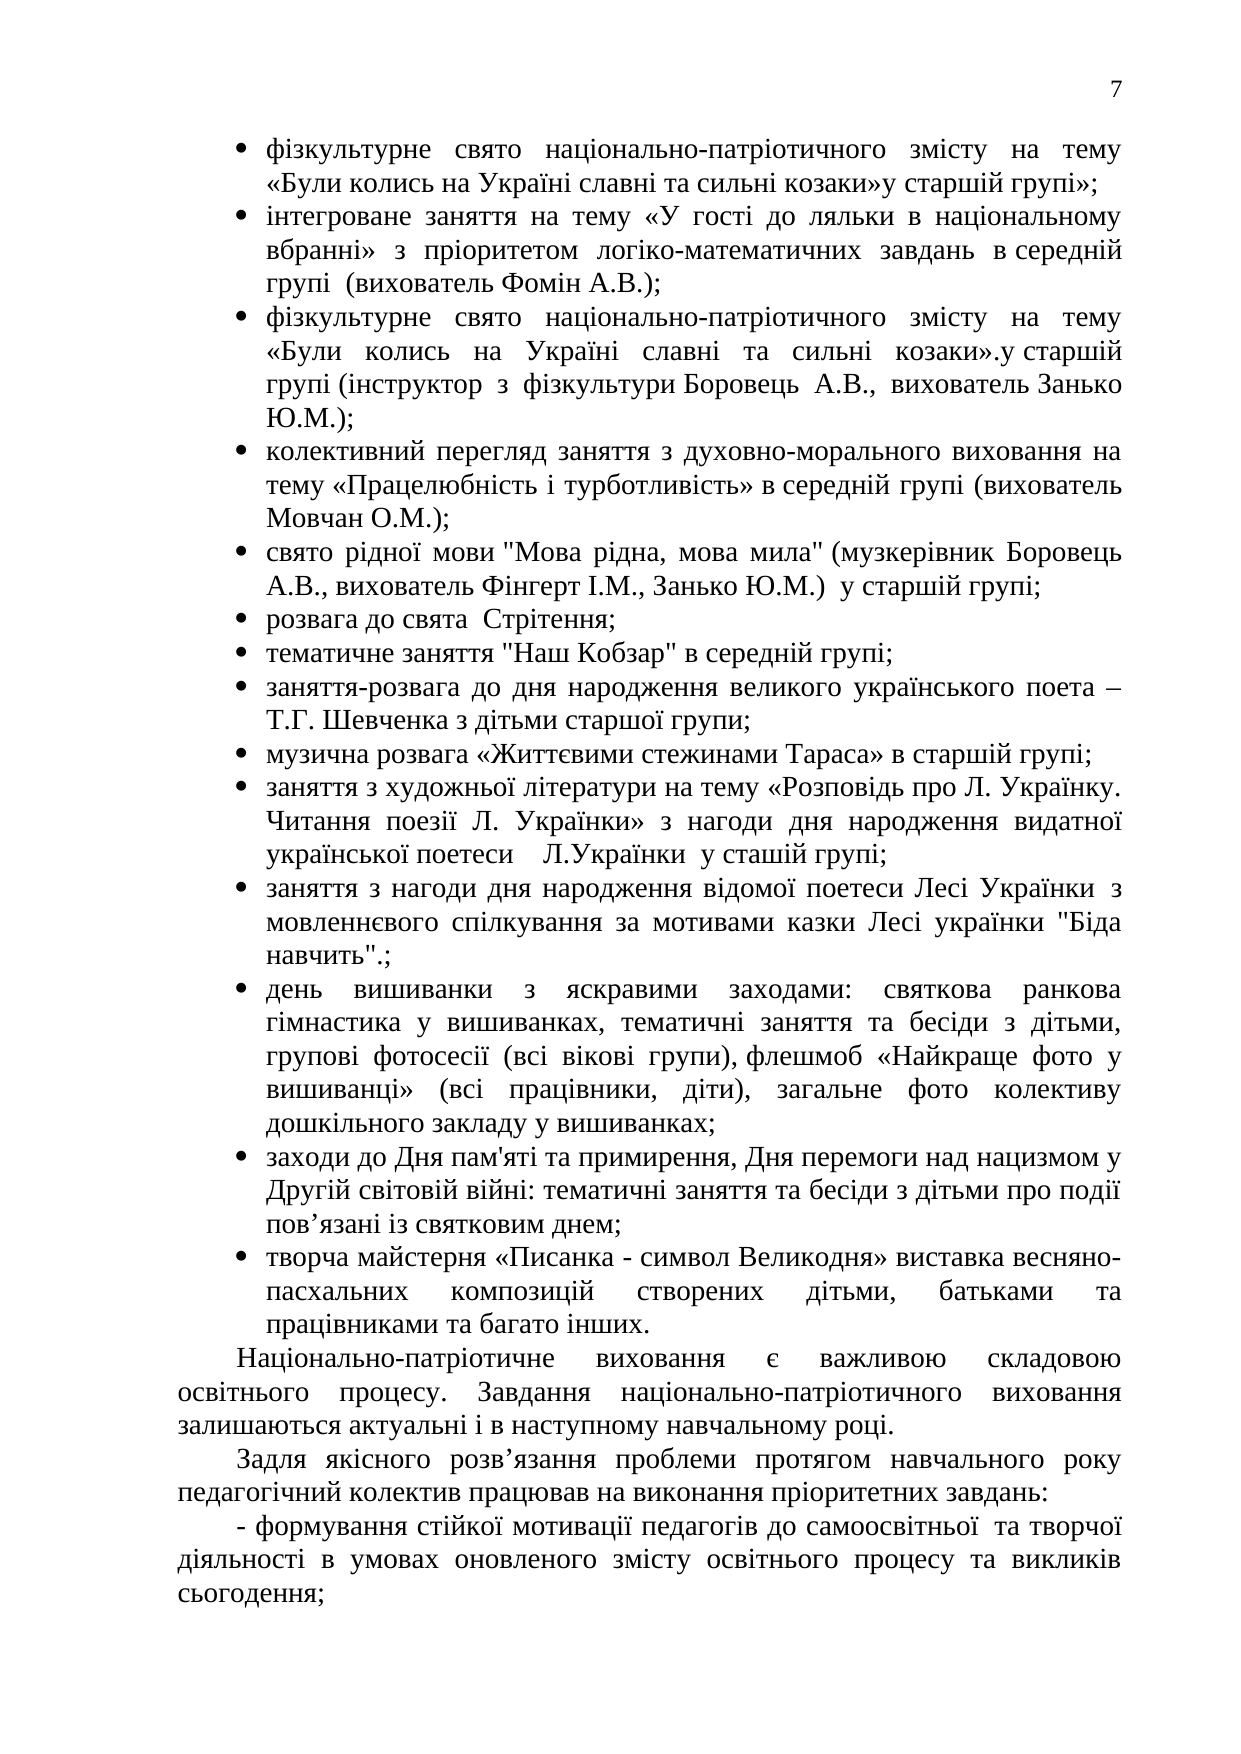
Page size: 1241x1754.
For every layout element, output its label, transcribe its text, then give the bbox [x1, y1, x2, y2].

list колективний перегляд заняття з духовно-морального виховання на тему «Працелюбність і турботливість» в середній групі (вихователь Мовчан О.М.); [236, 433, 1122, 534]
list фізкультурне свято національно-патріотичного змісту на тему «Були колись на Україні славні та сильні козаки»у старшій групі»; [236, 131, 1122, 198]
list розвага до свята Стрітення; [236, 601, 1122, 635]
list творча майстерня «Писанка - символ Великодня» виставка весняно-пасхальних композицій створених дітьми, батьками та працівниками та багато інших. [236, 1239, 1122, 1340]
list заняття з художньої літератури на тему «Розповідь про Л. Українку. Читання поезії Л. Українки» з нагоди дня народження видатної української поетеси Л.Українки у сташій групі; [236, 769, 1122, 870]
list заняття-розвага до дня народження великого українського поета –Т.Г. Шевченка з дітьми старшої групи; [236, 669, 1122, 736]
list заходи до Дня пам'яті та примирення, Дня перемоги над нацизмом у Другій світовій війні: тематичні заняття та бесіди з дітьми про події пов’язані із святковим днем; [236, 1139, 1122, 1239]
text Національно-патріотичне виховання є важливою складовою освітнього процесу. Завдання національно-патріотичного виховання залишаються актуальні і в наступному навчальному році. [177, 1340, 1122, 1441]
list фізкультурне свято національно-патріотичного змісту на тему «Були колись на Україні славні та сильні козаки».у старшій групі (інструктор з фізкультури Боровець А.В., вихователь Занько Ю.М.); [236, 299, 1122, 433]
list музична розвага «Життєвими стежинами Тараса» в старшій групі; [236, 736, 1122, 769]
list день вишиванки з яскравими заходами: святкова ранкова гімнастика у вишиванках, тематичні заняття та бесіди з дітьми, групові фотосесії (всі вікові групи), флешмоб «Найкраще фото у вишиванці» (всі працівники, діти), загальне фото колективу дошкільного закладу у вишиванках; [236, 971, 1122, 1139]
list заняття з нагоди дня народження відомої поетеси Лесі Українки з мовленнєвого спілкування за мотивами казки Лесі українки "Біда навчить".; [236, 870, 1122, 971]
text Задля якісного розв’язання проблеми протягом навчального року педагогічний колектив працював на виконання пріоритетних завдань: [177, 1441, 1122, 1508]
text - формування стійкої мотивації педагогів до самоосвітньої та творчої діяльності в умовах оновленого змісту освітнього процесу та викликів сьогодення; [177, 1508, 1122, 1608]
list тематичне заняття "Наш Кобзар" в середній групі; [236, 635, 1122, 669]
list свято рідної мови "Мова рідна, мова мила" (музкерівник Боровець А.В., вихователь Фінгерт І.М., Занько Ю.М.) у старшій групі; [236, 534, 1122, 601]
list інтегроване заняття на тему «У гості до ляльки в національному вбранні» з пріоритетом логіко-математичних завдань в середній групі (вихователь Фомін А.В.); [236, 198, 1122, 299]
